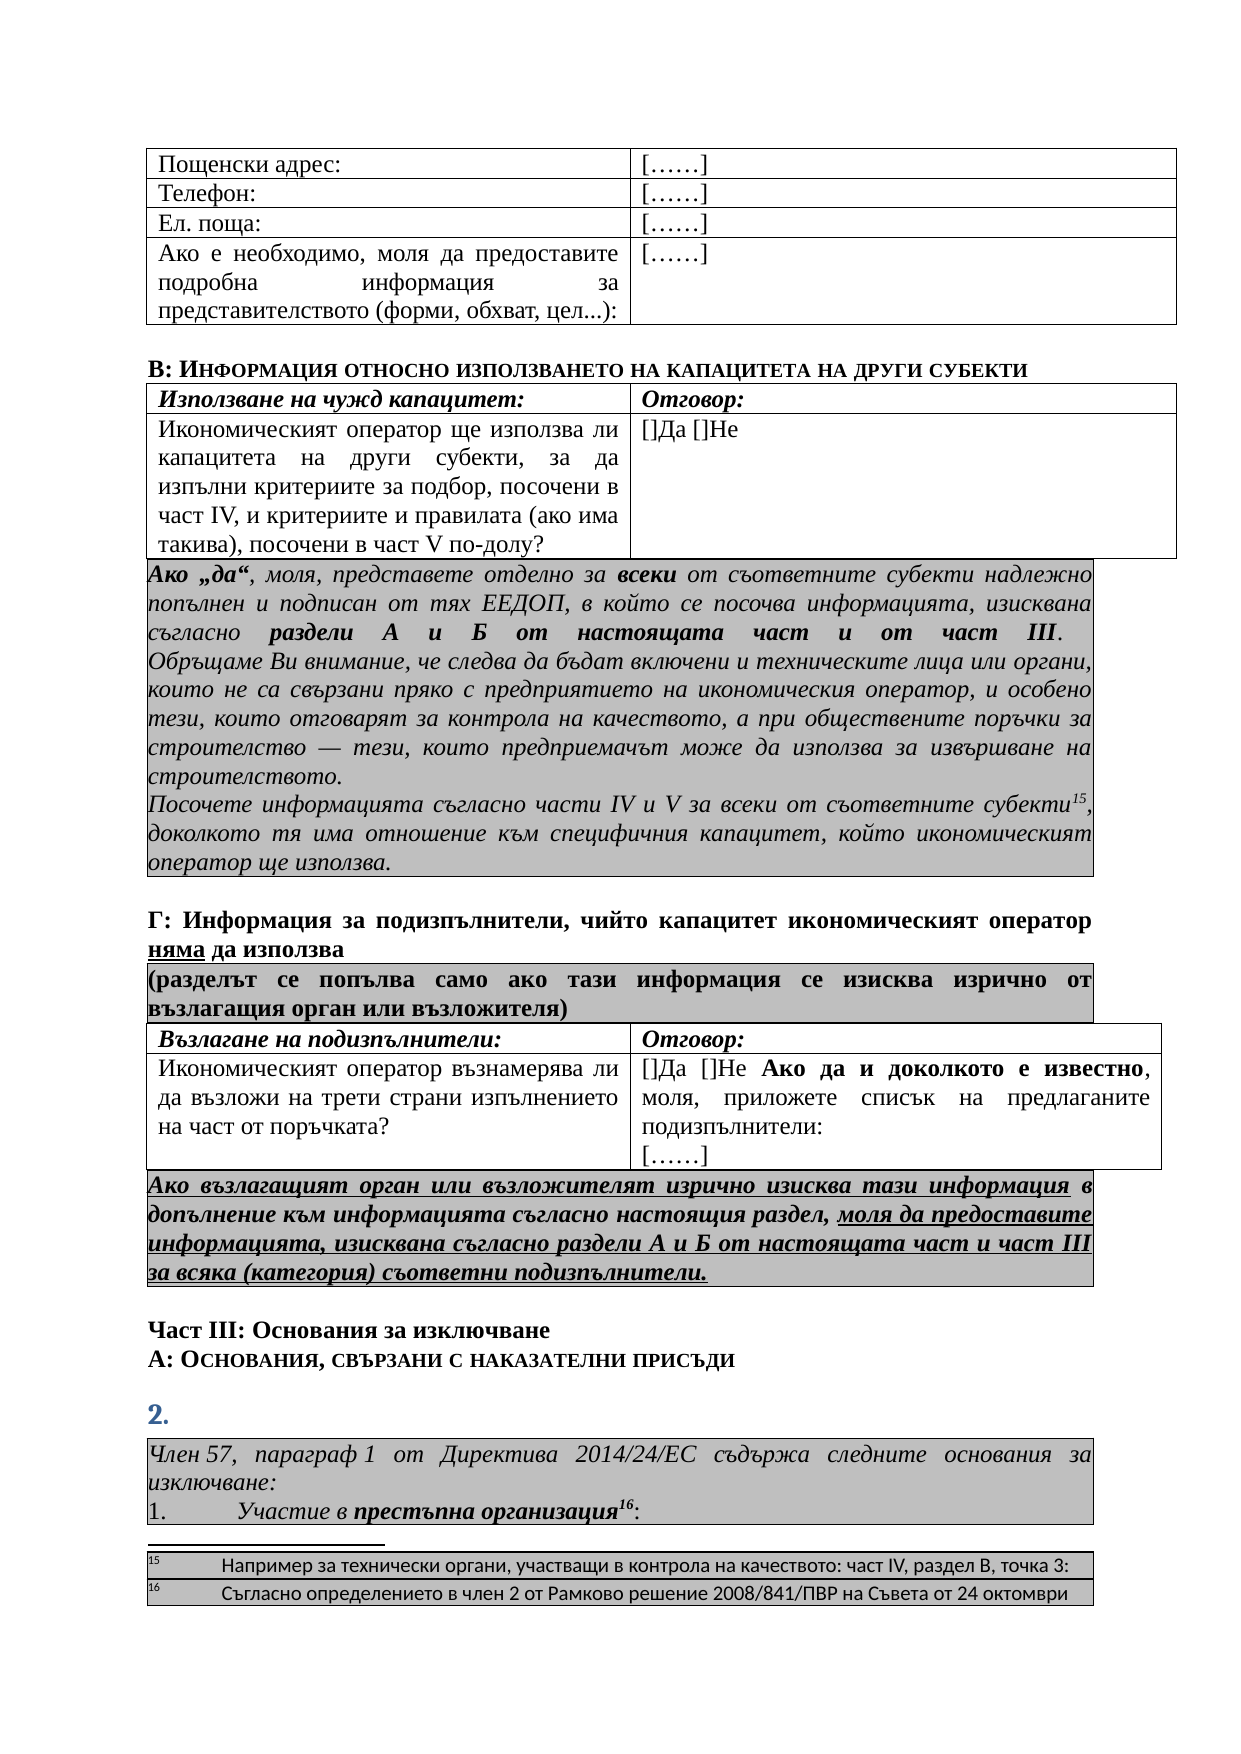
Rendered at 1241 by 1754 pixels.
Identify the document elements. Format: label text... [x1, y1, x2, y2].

table_cell [……] [631, 208, 1176, 237]
table_header Отговор: [631, 384, 1176, 413]
text Член 57, параграф 1 от Директива 2014/24/ЕС съдържа следните основания за изключване: [148, 1439, 1093, 1496]
table_cell Пощенски адрес: [147, 149, 630, 177]
table_cell Икономическият оператор възнамерява ли да възложи на трети страни изпълнението на част от поръчката? [147, 1054, 630, 1168]
table_cell []Да []Не Ако да и доколкото е известно, моля, приложете списък на предлаганите подизпълнители: [……] [631, 1054, 1161, 1168]
table_cell [……] [631, 238, 1176, 324]
title А: Основания, свързани с наказателни присъди [148, 1344, 1093, 1373]
title В: Информация относно използването на капацитета на други субекти [148, 354, 1093, 383]
table_cell Икономическият оператор ще използва ли капацитета на други субекти, за да изпълни критериите за подбор, посочени в част IV, и критериите и правилата (ако има такива), посочени в част V по-долу? [147, 414, 630, 557]
table_header Възлагане на подизпълнители: [147, 1024, 630, 1052]
table_cell [……] [631, 179, 1176, 207]
title Г: Информация за подизпълнители, чийто капацитет икономическият оператор няма да използва [148, 906, 1093, 963]
table_cell [……] [631, 149, 1176, 177]
table_cell Телефон: [147, 179, 630, 207]
list Участие в престъпна организация: [148, 1496, 1093, 1524]
title Част III: Основания за изключване [148, 1315, 1093, 1344]
table_cell Ако е необходимо, моля да предоставите подробна информация за представителството (форми, обхват, цел...): [147, 238, 630, 324]
text Ако „да“, моля, представете отделно за всеки от съответните субекти надлежно попълнен и подписан от тях ЕЕДОП, в който се посочва информацията, изисквана съгласно раздели А и Б от настоящата част и от част III. Обръщаме Ви внимание, че следва да бъдат включени и техническите лица или органи, които не са свързани пряко с предприятието на икономическия оператор, и особено тези, които отговарят за контрола на качеството, а при обществените поръчки за строителство — тези, които предприемачът може да използва за извършване на строителството. Посочете информацията съгласно части IV и V за всеки от съответните субекти, доколкото тя има отношение към специфичния капацитет, който икономическият оператор ще използва. [148, 560, 1093, 876]
table_cell Ел. поща: [147, 208, 630, 237]
table_header Отговор: [631, 1024, 1161, 1052]
table_cell []Да []Не [631, 414, 1176, 557]
table_header Използване на чужд капацитет: [147, 384, 630, 413]
title Ако възлагащият орган или възложителят изрично изисква тази информация в допълнение към информацията съгласно настоящия раздел, моля да предоставите информацията, изисквана съгласно раздели А и Б от настоящата част и част ІІІ за всяка (категория) съответни подизпълнители. [148, 1171, 1093, 1286]
title (разделът се попълва само ако тази информация се изисква изрично от възлагащия орган или възложителя) [148, 964, 1093, 1022]
